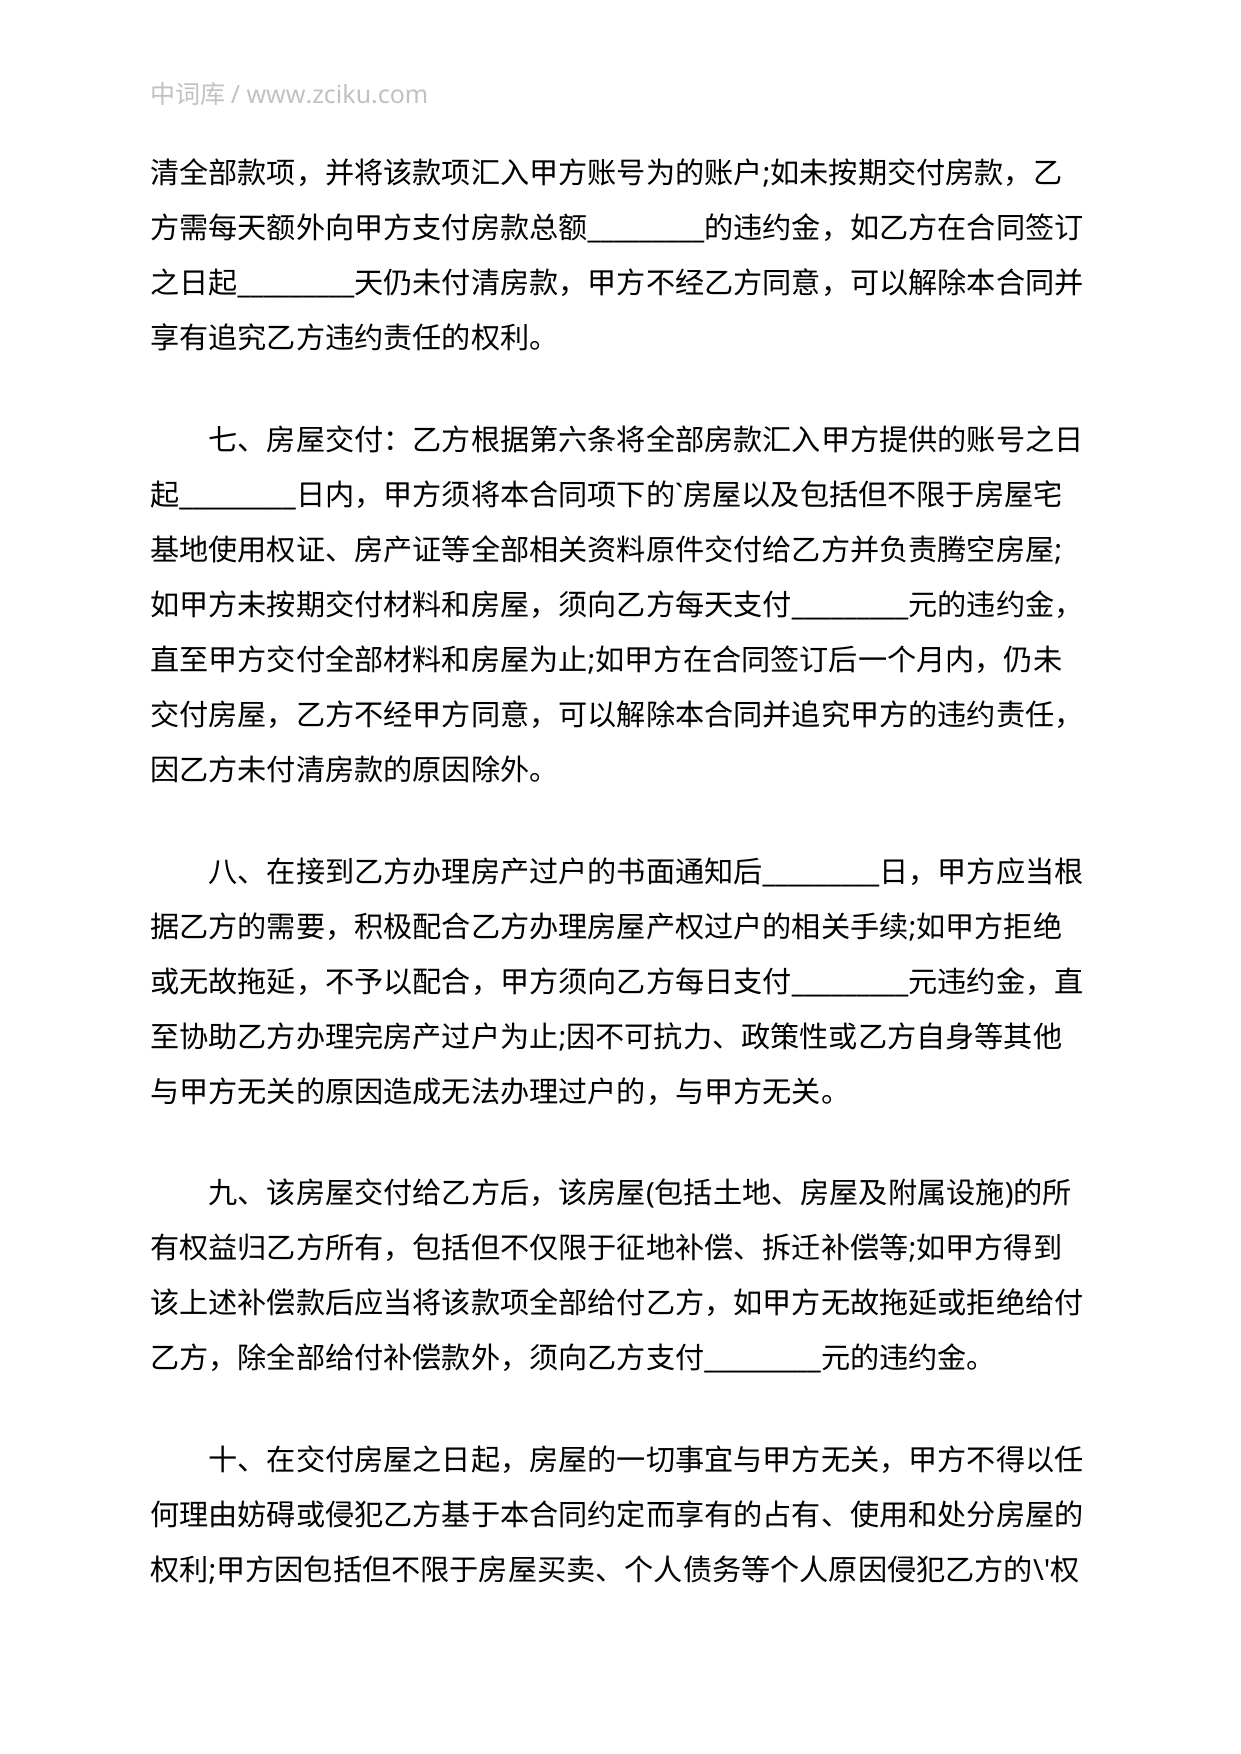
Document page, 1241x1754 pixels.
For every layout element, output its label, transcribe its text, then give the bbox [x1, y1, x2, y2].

text 九、该房屋交付给乙方后，该房屋(包括土地、房屋及附属设施)的所有权益归乙方所有，包括但不仅限于征地补偿、拆迁补偿等;如甲方得到该上述补偿款后应当将该款项全部给付乙方，如甲方无故拖延或拒绝给付乙方，除全部给付补偿款外，须向乙方支付_________元的违约金。 [150, 1170, 1090, 1377]
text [150, 150, 1090, 357]
text 八、在接到乙方办理房产过户的书面通知后_________日，甲方应当根据乙方的需要，积极配合乙方办理房屋产权过户的相关手续;如甲方拒绝或无故拖延，不予以配合，甲方须向乙方每日支付_________元违约金，直至协助乙方办理完房产过户为止;因不可抗力、政策性或乙方自身等其他与甲方无关的原因造成无法办理过户的，与甲方无关。 [150, 848, 1090, 1111]
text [150, 1437, 1090, 1589]
text 七、房屋交付：乙方根据第六条将全部房款汇入甲方提供的账号之日起_________日内，甲方须将本合同项下的`房屋以及包括但不限于房屋宅基地使用权证、房产证等全部相关资料原件交付给乙方并负责腾空房屋;如甲方未按期交付材料和房屋，须向乙方每天支付_________元的违约金，直至甲方交付全部材料和房屋为止;如甲方在合同签订后一个月内，仍未交付房屋，乙方不经甲方同意，可以解除本合同并追究甲方的违约责任，因乙方未付清房款的原因除外。 [150, 417, 1090, 789]
